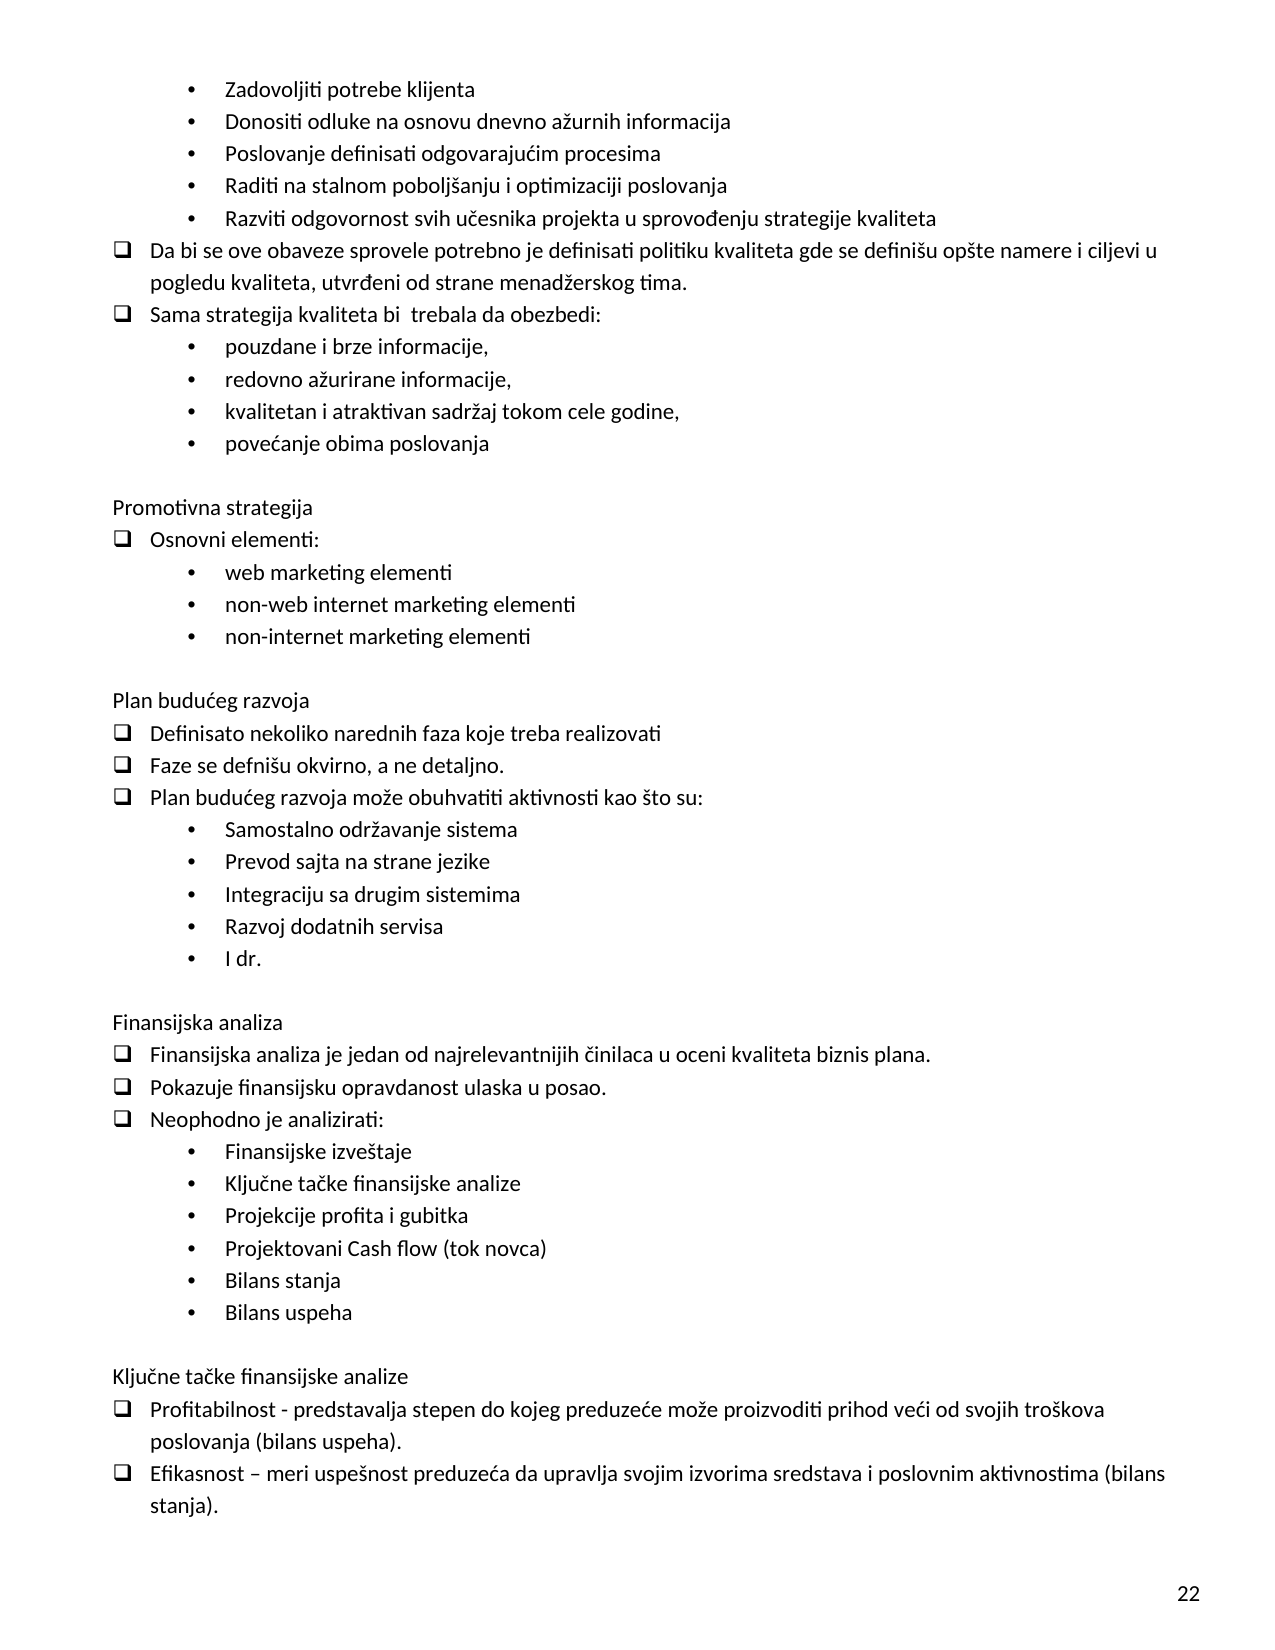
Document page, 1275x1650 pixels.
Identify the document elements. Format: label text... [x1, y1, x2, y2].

list Zadovoljiti potrebe klijenta [187, 75, 1200, 103]
list Finansijska analiza je jedan od najrelevantnijih činilaca u oceni kvaliteta biznis plana. [112, 1041, 1200, 1069]
list Projekcije profita i gubitka [187, 1202, 1200, 1229]
text Ključne tačke finansijske analize [112, 1362, 1200, 1391]
list Projektovani Cash flow (tok novca) [187, 1234, 1200, 1262]
list kvalitetan i atraktivan sadržaj tokom cele godine, [187, 397, 1200, 425]
list pouzdane i brze informacije, [187, 332, 1200, 361]
list non-internet marketing elementi [187, 622, 1200, 650]
list Plan budućeg razvoja može obuhvatiti aktivnosti kao što su: [112, 783, 1200, 811]
list Bilans stanja [187, 1266, 1200, 1294]
list Da bi se ove obaveze sprovele potrebno je definisati politiku kvaliteta gde se definišu opšte namere i ciljevi u pogledu kvaliteta, utvrđeni od strane menadžerskog tima. [112, 236, 1200, 296]
list Prevod sajta na strane jezike [187, 847, 1200, 876]
list Poslovanje definisati odgovarajućim procesima [187, 139, 1200, 167]
text Promotivna strategija [112, 493, 1200, 521]
list Profitabilnost - predstavalja stepen do kojeg preduzeće može proizvoditi prihod veći od svojih troškova poslovanja (bilans uspeha). [112, 1395, 1200, 1455]
list Efikasnost – meri uspešnost preduzeća da upravlja svojim izvorima sredstava i poslovnim aktivnostima (bilans stanja). [112, 1459, 1200, 1519]
text Plan budućeg razvoja [112, 687, 1200, 714]
text Finansijska analiza [112, 1008, 1200, 1036]
list Bilans uspeha [187, 1298, 1200, 1326]
list Finansijske izveštaje [187, 1137, 1200, 1165]
list Sama strategija kvaliteta bi trebala da obezbedi: [112, 300, 1200, 328]
list Osnovni elementi: [112, 526, 1200, 554]
list Ključne tačke finansijske analize [187, 1169, 1200, 1197]
list Definisato nekoliko narednih faza koje treba realizovati [112, 719, 1200, 747]
list Integraciju sa drugim sistemima [187, 880, 1200, 908]
list Samostalno održavanje sistema [187, 815, 1200, 843]
list non-web internet marketing elementi [187, 590, 1200, 618]
list povećanje obima poslovanja [187, 429, 1200, 457]
list redovno ažurirane informacije, [187, 365, 1200, 393]
list Pokazuje finansijsku opravdanost ulaska u posao. [112, 1073, 1200, 1101]
list web marketing elementi [187, 558, 1200, 586]
list Neophodno je analizirati: [112, 1105, 1200, 1133]
list I dr. [187, 944, 1200, 972]
list Razvoj dodatnih servisa [187, 912, 1200, 940]
list Razviti odgovornost svih učesnika projekta u sprovođenju strategije kvaliteta [187, 204, 1200, 232]
list Faze se defnišu okvirno, a ne detaljno. [112, 751, 1200, 779]
list Donositi odluke na osnovu dnevno ažurnih informacija [187, 107, 1200, 135]
list Raditi na stalnom poboljšanju i optimizaciji poslovanja [187, 172, 1200, 199]
